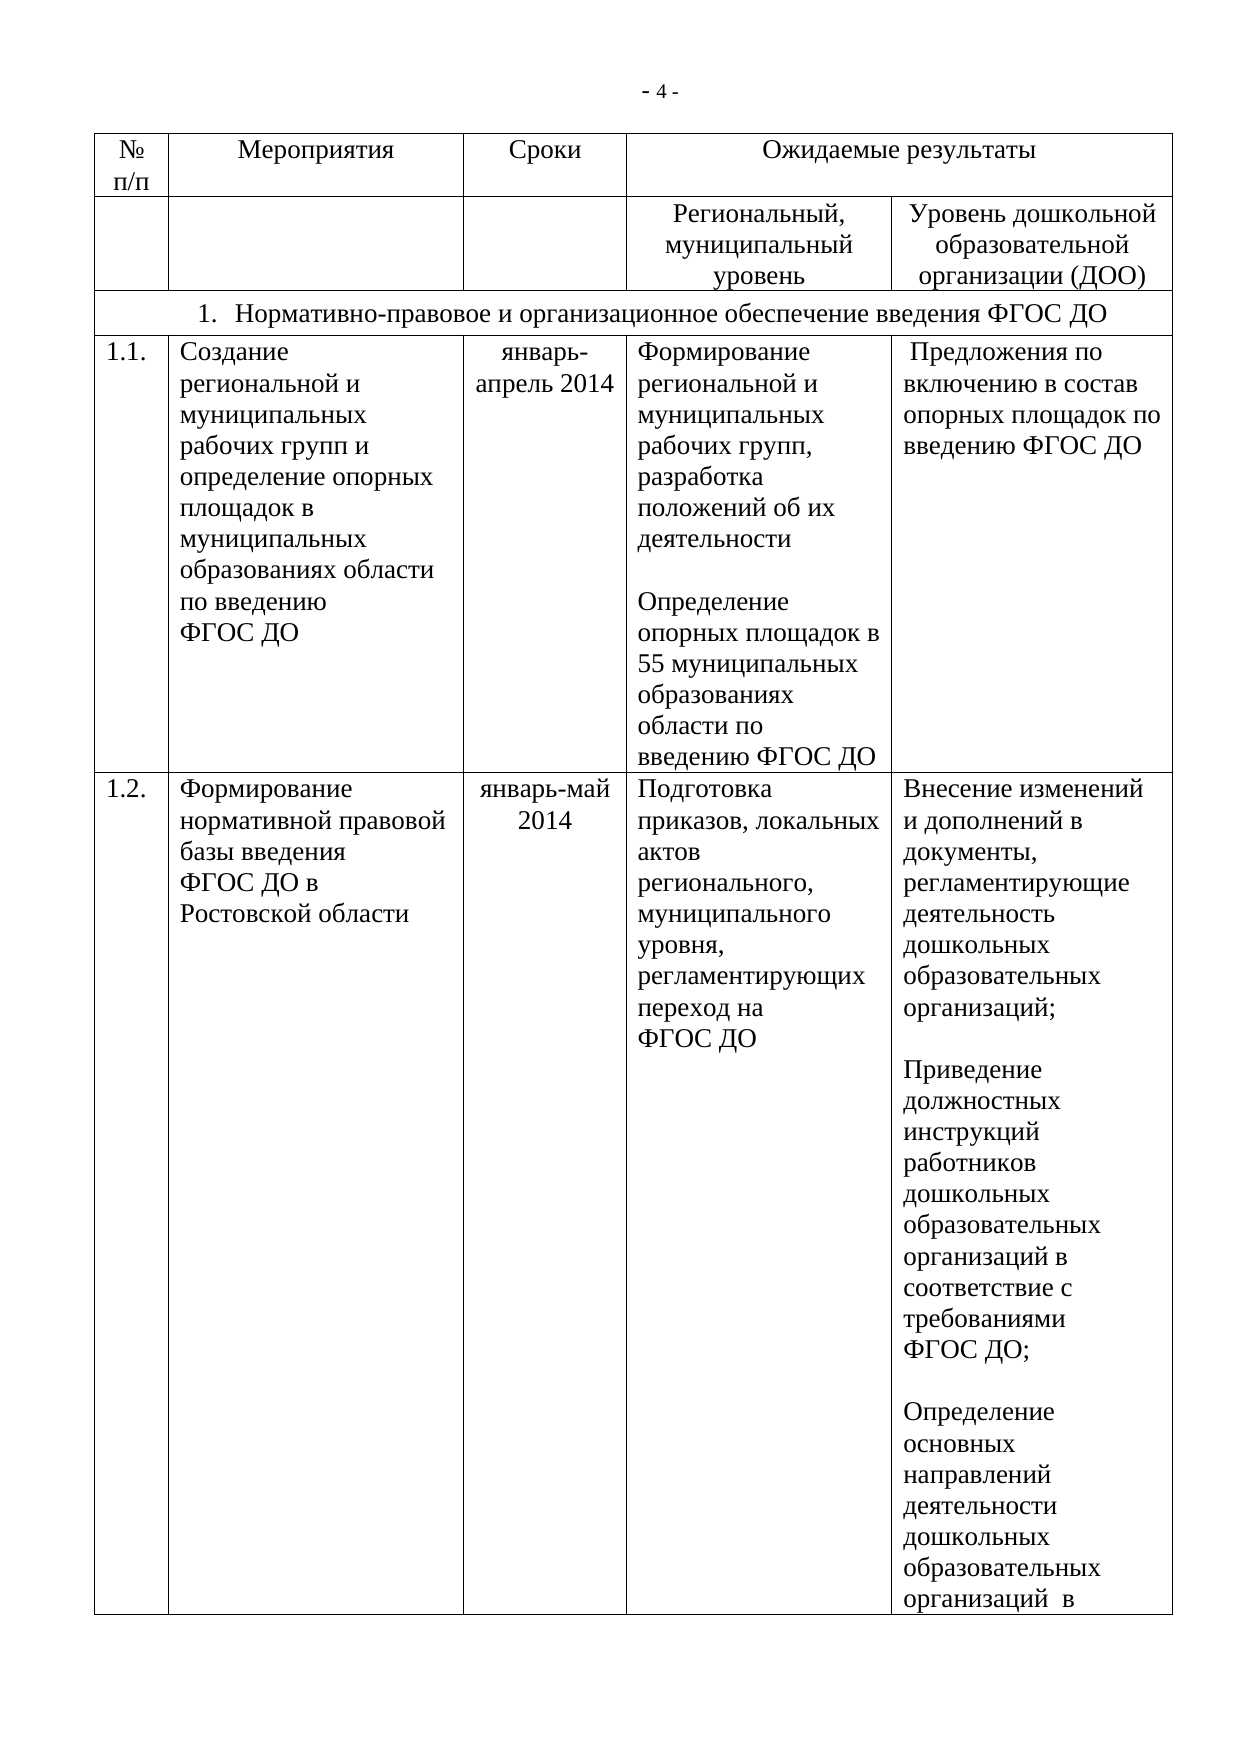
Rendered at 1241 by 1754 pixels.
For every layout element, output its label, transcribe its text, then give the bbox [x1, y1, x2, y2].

table_cell 1.2. [95, 773, 168, 1613]
table_header Ожидаемые результаты [627, 134, 1172, 196]
table_header № п/п [95, 134, 168, 196]
table_cell Региональный, муниципальный уровень [627, 197, 891, 290]
table_cell январь-апрель 2014 [464, 336, 626, 772]
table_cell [627, 773, 891, 1613]
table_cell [169, 773, 463, 1613]
table_cell [95, 197, 168, 290]
table_cell Формирование региональной и муниципальных рабочих групп, разработка положений об их деятельности Определение опорных площадок в 55 муниципальных образованиях области по введению ФГОС ДО [627, 336, 891, 772]
table_cell Предложения по включению в состав опорных площадок по введению ФГОС ДО [892, 336, 1172, 772]
table_cell [169, 197, 463, 290]
table_cell Уровень дошкольной образовательной организации (ДОО) [892, 197, 1172, 290]
table_cell 1.1. [95, 336, 168, 772]
table_header Сроки [464, 134, 626, 196]
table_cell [892, 773, 1172, 1613]
table_cell январь-май 2014 [464, 773, 626, 1613]
table_cell Нормативно-правовое и организационное обеспечение введения ФГОС ДО [95, 291, 1172, 334]
table_cell [464, 197, 626, 290]
table_header Мероприятия [169, 134, 463, 196]
table_cell Создание региональной и муниципальных рабочих групп и определение опорных площадок в муниципальных образованиях области по введению ФГОС ДО [169, 336, 463, 772]
